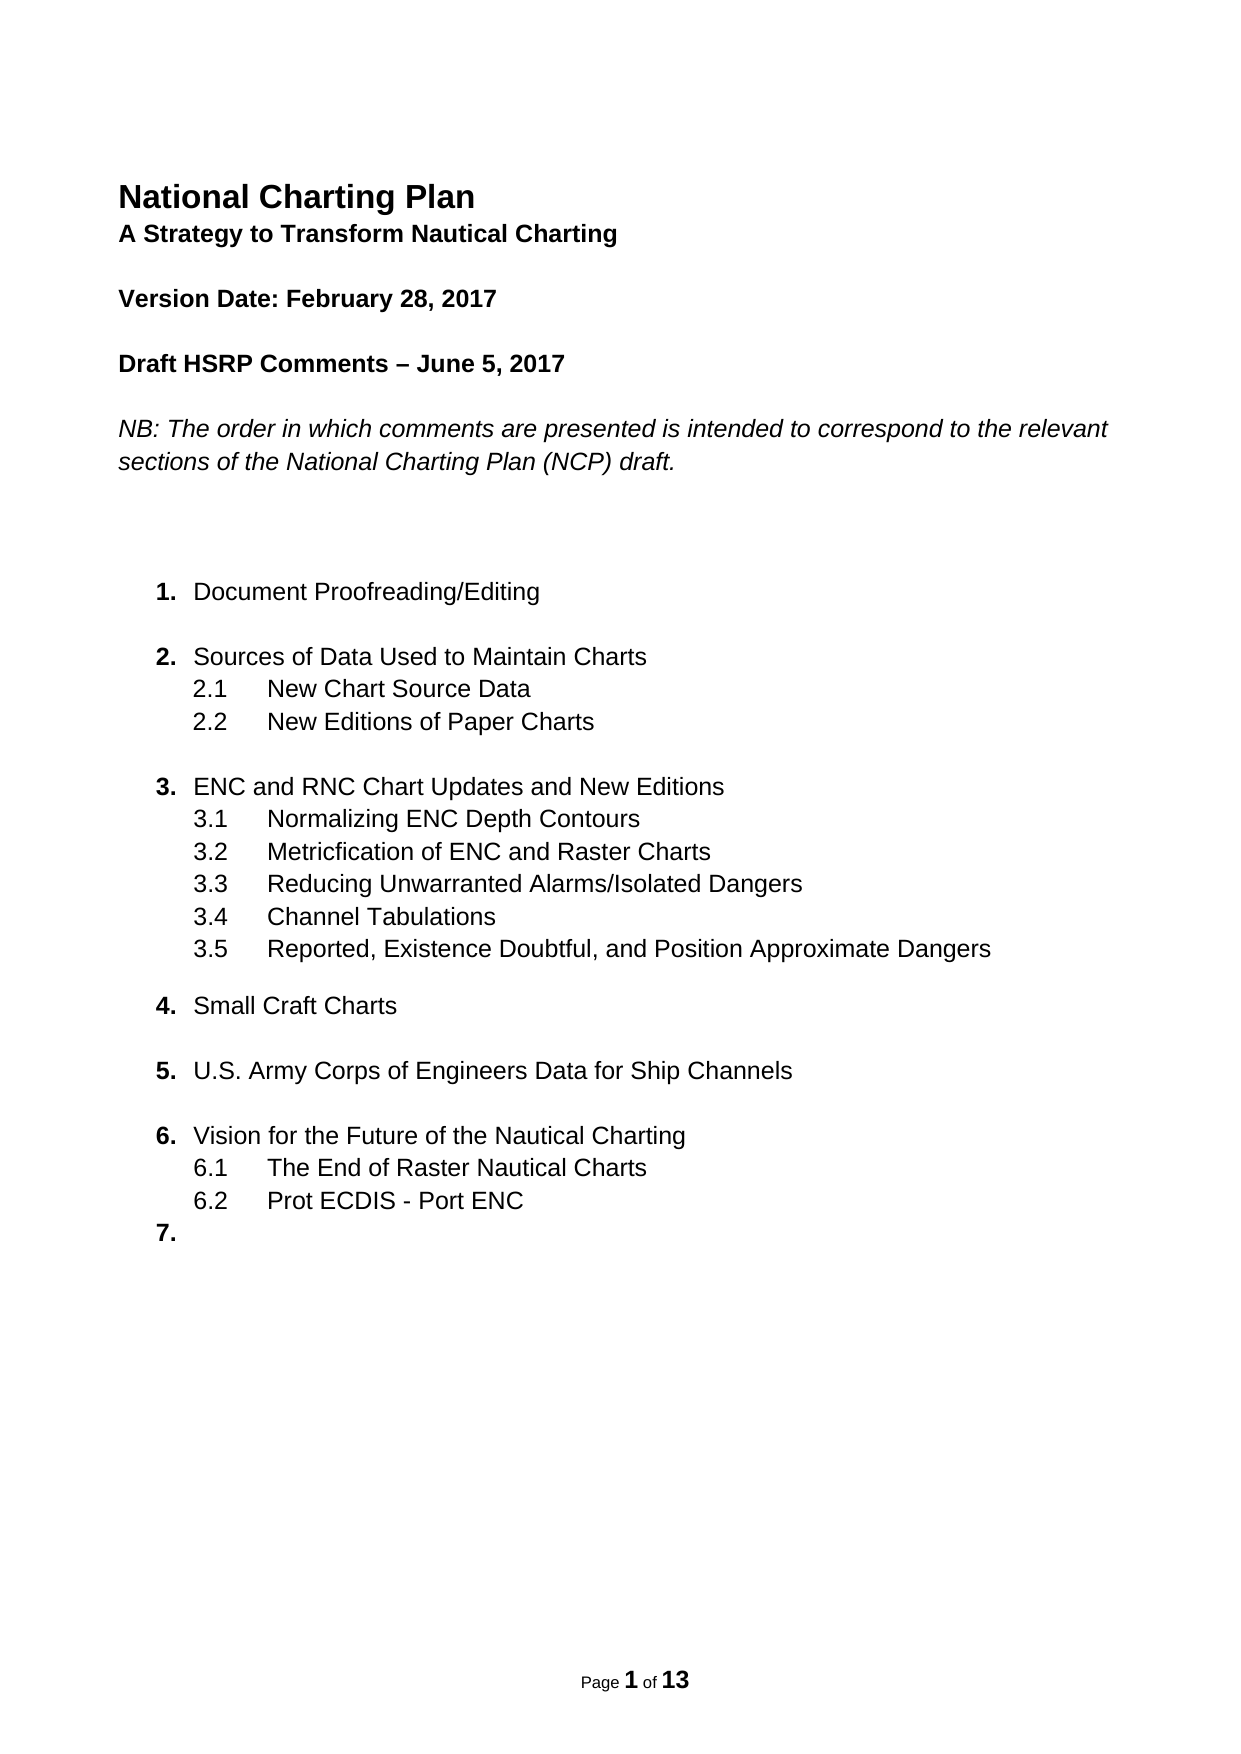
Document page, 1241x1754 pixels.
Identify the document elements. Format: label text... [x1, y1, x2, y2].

list Document Proofreading/Editing [156, 573, 1152, 606]
text 3.3 Reducing Unwarranted Alarms/Isolated Dangers [193, 866, 1152, 898]
list U.S. Army Corps of Engineers Data for Ship Channels [156, 1052, 1152, 1084]
list 6.2 Prot ECDIS - Port ENC [193, 1182, 1152, 1214]
list 6.1 The End of Raster Nautical Charts [193, 1149, 1152, 1182]
list Sources of Data Used to Maintain Charts [156, 638, 1152, 671]
text Version Date: February 28, 2017 [118, 281, 1152, 313]
text 2.1 New Chart Source Data [192, 671, 1152, 703]
text 2.2 New Editions of Paper Charts [192, 703, 1152, 736]
text A Strategy to Transform Nautical Charting [118, 216, 1152, 248]
text 3.4 Channel Tabulations [193, 898, 1152, 931]
text NB: The order in which comments are presented is intended to correspond to the relevant sections of the National Charting Plan (NCP) draft. [118, 411, 1152, 476]
list Vision for the Future of the Nautical Charting [156, 1117, 1152, 1149]
text 3.5 Reported, Existence Doubtful, and Position Approximate Dangers [193, 931, 1152, 963]
text 3.2 Metricfication of ENC and Raster Charts [193, 833, 1152, 866]
list ENC and RNC Chart Updates and New Editions [156, 768, 1152, 801]
text National Charting Plan [118, 177, 1152, 216]
text Draft HSRP Comments – June 5, 2017 [118, 346, 1152, 378]
list Small Craft Charts [156, 987, 1152, 1019]
text 3.1 Normalizing ENC Depth Contours [193, 801, 1152, 833]
